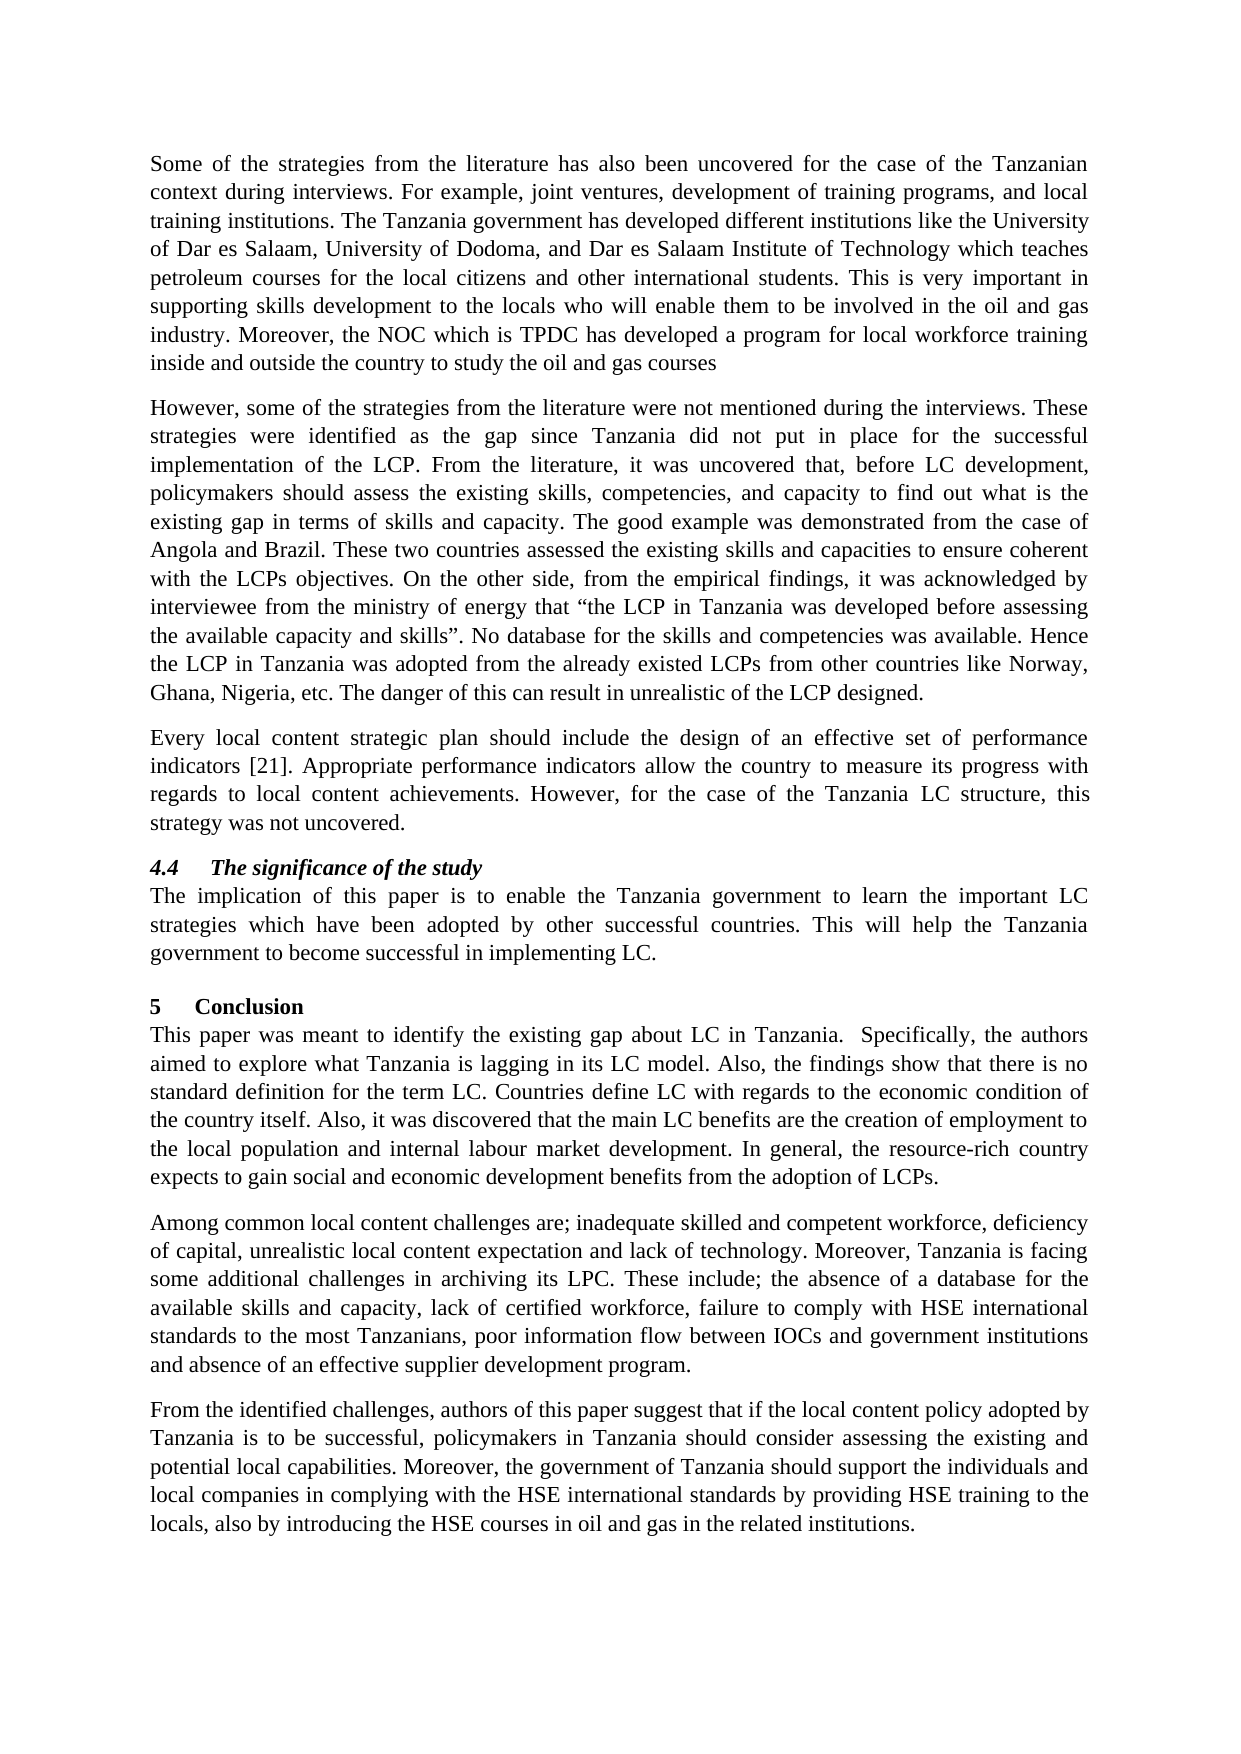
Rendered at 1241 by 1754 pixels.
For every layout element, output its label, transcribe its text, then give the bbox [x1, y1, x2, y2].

text This paper was meant to identify the existing gap about LC in Tanzania. Specifically, the authors aimed to explore what Tanzania is lagging in its LC model. Also, the findings show that there is no standard definition for the term LC. Countries define LC with regards to the economic condition of the country itself. Also, it was discovered that the main LC benefits are the creation of employment to the local population and internal labour market development. In general, the resource-rich country expects to gain social and economic development benefits from the adoption of LCPs. [150, 1021, 1090, 1190]
text Among common local content challenges are; inadequate skilled and competent workforce, deficiency of capital, unrealistic local content expectation and lack of technology. Moreover, Tanzania is facing some additional challenges in archiving its LPC. These include; the absence of a database for the available skills and capacity, lack of certified workforce, failure to comply with HSE international standards to the most Tanzanians, poor information flow between IOCs and government institutions and absence of an effective supplier development program. [150, 1208, 1090, 1377]
text From the identified challenges, authors of this paper suggest that if the local content policy adopted by Tanzania is to be successful, policymakers in Tanzania should consider assessing the existing and potential local capabilities. Moreover, the government of Tanzania should support the individuals and local companies in complying with the HSE international standards by providing HSE training to the locals, also by introducing the HSE courses in oil and gas in the related institutions. [150, 1396, 1090, 1536]
text Every local content strategic plan should include the design of an effective set of performance indicators . Appropriate performance indicators allow the country to measure its progress with regards to local content achievements. However, for the case of the Tanzania LC structure, this strategy was not uncovered. [150, 724, 1090, 835]
subtitle Conclusion [149, 993, 1090, 1019]
text The implication of this paper is to enable the Tanzania government to learn the important LC strategies which have been adopted by other successful countries. This will help the Tanzania government to become successful in implementing LC. [150, 882, 1090, 966]
subtitle The significance of the study [150, 854, 1090, 880]
text Some of the strategies from the literature has also been uncovered for the case of the Tanzanian context during interviews. For example, joint ventures, development of training programs, and local training institutions. The Tanzania government has developed different institutions like the University of Dar es Salaam, University of Dodoma, and Dar es Salaam Institute of Technology which teaches petroleum courses for the local citizens and other international students. This is very important in supporting skills development to the locals who will enable them to be involved in the oil and gas industry. Moreover, the NOC which is TPDC has developed a program for local workforce training inside and outside the country to study the oil and gas courses [150, 150, 1090, 375]
text However, some of the strategies from the literature were not mentioned during the interviews. These strategies were identified as the gap since Tanzania did not put in place for the successful implementation of the LCP. From the literature, it was uncovered that, before LC development, policymakers should assess the existing skills, competencies, and capacity to find out what is the existing gap in terms of skills and capacity. The good example was demonstrated from the case of Angola and Brazil. These two countries assessed the existing skills and capacities to ensure coherent with the LCPs objectives. On the other side, from the empirical findings, it was acknowledged by interviewee from the ministry of energy that “the LCP in Tanzania was developed before assessing the available capacity and skills”. No database for the skills and competencies was available. Hence the LCP in Tanzania was adopted from the already existed LCPs from other countries like Norway, Ghana, Nigeria, etc. The danger of this can result in unrealistic of the LCP designed. [150, 394, 1090, 705]
